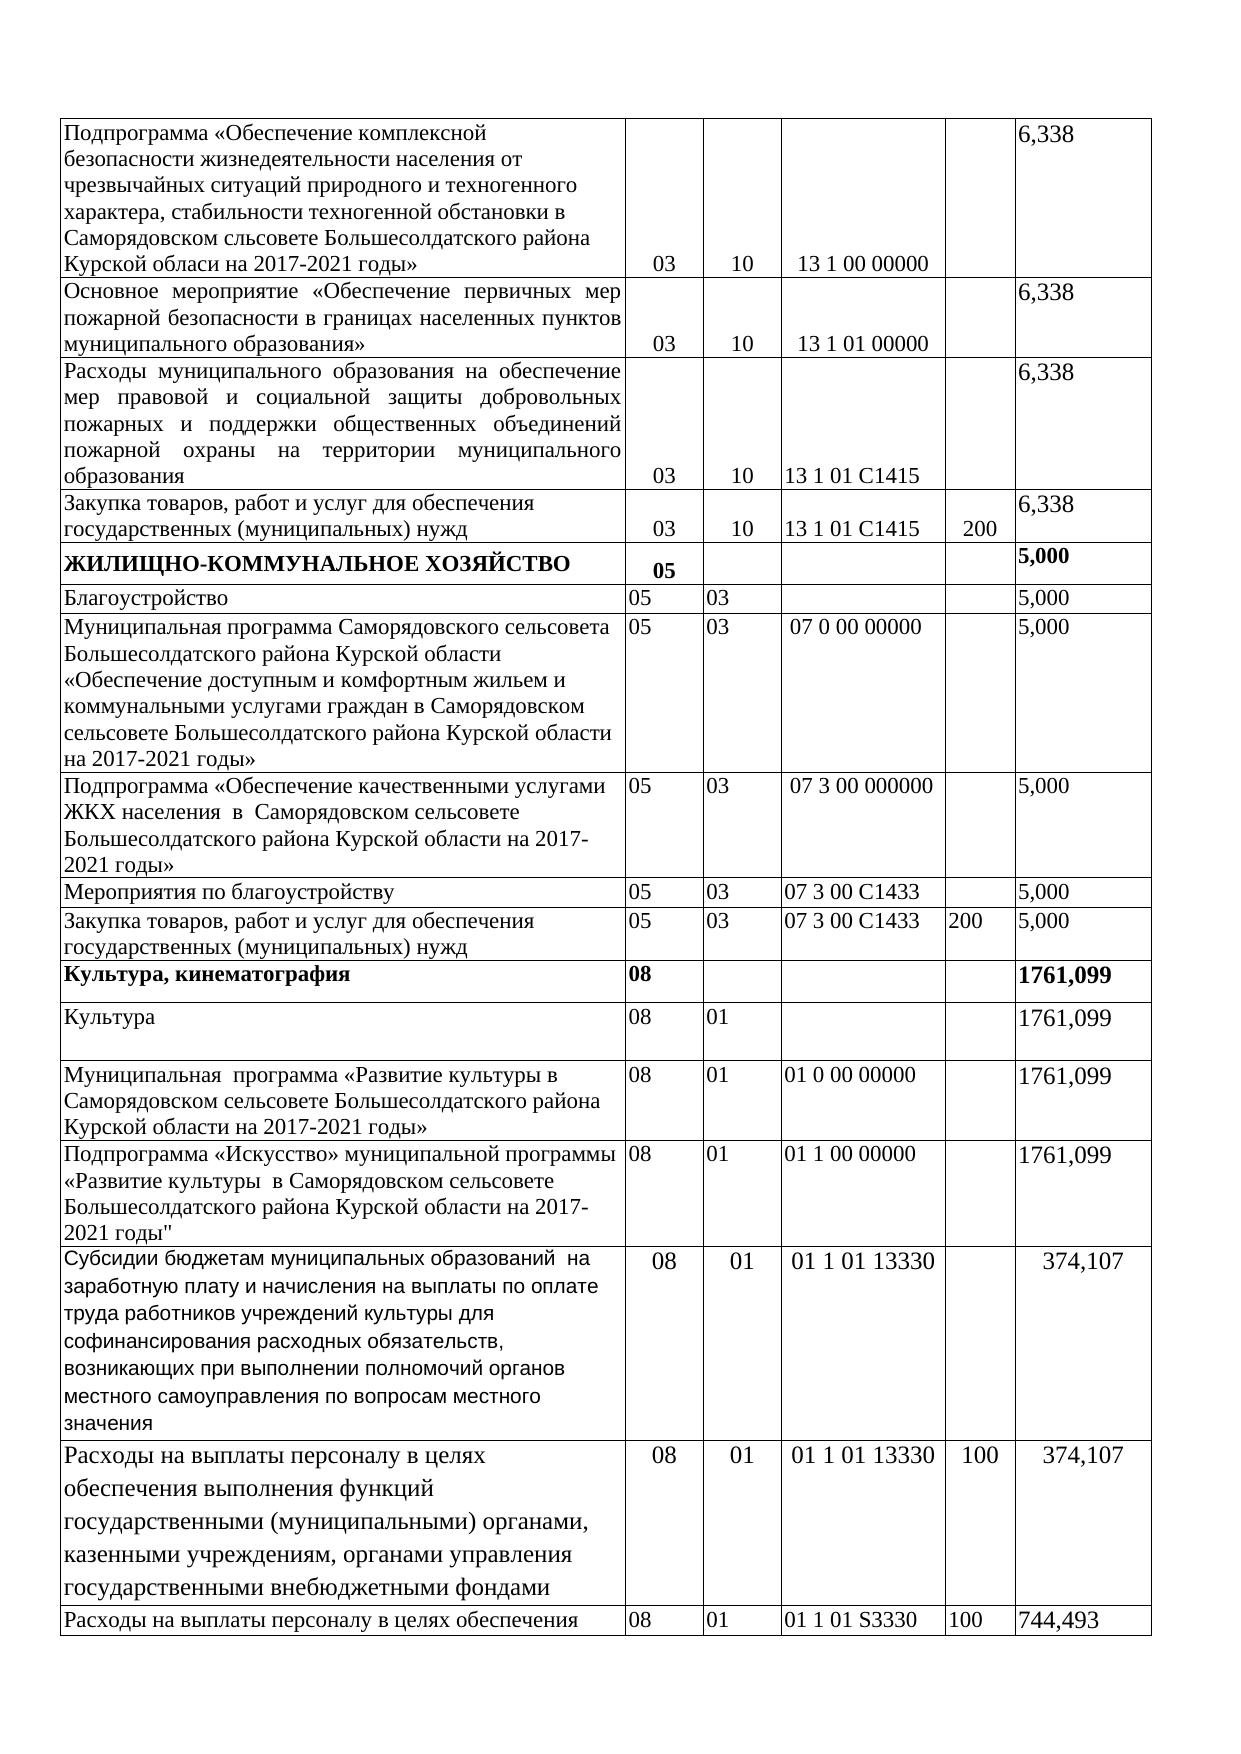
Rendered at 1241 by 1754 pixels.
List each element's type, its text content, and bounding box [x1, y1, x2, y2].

table_cell Подпрограмма «Искусство» муниципальной программы «Развитие культуры в Саморядовском сельсовете Большесолдатского района Курской области на 2017-2021 годы" [61, 1141, 625, 1246]
table_cell 13 1 00 00000 [782, 119, 945, 277]
table_cell Мероприятия по благоустройству [61, 878, 625, 907]
table_cell 10 [704, 490, 781, 542]
table_cell 01 1 00 00000 [782, 1141, 945, 1246]
table_cell 01 0 00 00000 [782, 1061, 945, 1140]
table_cell [946, 585, 1015, 613]
table_cell Закупка товаров, работ и услуг для обеспечения государственных (муниципальных) нужд [61, 490, 625, 542]
table_cell [946, 1003, 1015, 1060]
table_cell 05 [626, 614, 703, 771]
table_cell [704, 543, 781, 583]
table_cell 01 [704, 1141, 781, 1246]
table_cell 01 1 01 S3330 [782, 1606, 945, 1635]
table_cell 03 [704, 614, 781, 771]
table_cell [946, 1061, 1015, 1140]
table_cell 1761,099 [1016, 1003, 1151, 1060]
table_cell Закупка товаров, работ и услуг для обеспечения государственных (муниципальных) нужд [61, 908, 625, 960]
table_cell 01 1 01 13330 [782, 1247, 945, 1439]
table_cell 07 3 00 С1433 [782, 908, 945, 960]
table_cell [946, 773, 1015, 877]
table_cell 05 [626, 585, 703, 613]
table_cell 100 [946, 1606, 1015, 1635]
table_cell 5,000 [1016, 543, 1151, 583]
table_cell 03 [704, 773, 781, 877]
table_cell 6,338 [1016, 278, 1151, 356]
table_cell 07 0 00 00000 [782, 614, 945, 771]
table_cell ЖИЛИЩНО-КОММУНАЛЬНОЕ ХОЗЯЙСТВО [61, 543, 625, 583]
table_cell 13 1 01 С1415 [782, 358, 945, 489]
table_cell 6,338 [1016, 358, 1151, 489]
table_cell 5,000 [1016, 908, 1151, 960]
table_cell 08 [626, 961, 703, 1002]
table_cell 08 [626, 1141, 703, 1246]
table_cell [946, 1247, 1015, 1439]
table_cell 01 [704, 1061, 781, 1140]
table_cell 01 [704, 1441, 781, 1605]
table_cell [782, 1003, 945, 1060]
table_cell 08 [626, 1003, 703, 1060]
table_cell [782, 585, 945, 613]
table_cell 03 [704, 878, 781, 907]
table_cell 03 [704, 585, 781, 613]
table_cell 5,000 [1016, 773, 1151, 877]
table_cell 744,493 [1016, 1606, 1151, 1635]
table_cell 1761,099 [1016, 1141, 1151, 1246]
table_cell 03 [626, 119, 703, 277]
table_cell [61, 1606, 625, 1635]
table_cell 13 1 01 С1415 [782, 490, 945, 542]
table_cell 08 [626, 1441, 703, 1605]
table_cell [782, 543, 945, 583]
table_cell [946, 119, 1015, 277]
table_cell [946, 358, 1015, 489]
table_cell 07 3 00 000000 [782, 773, 945, 877]
table_cell 01 [704, 1247, 781, 1439]
table_cell 100 [946, 1441, 1015, 1605]
table_cell [782, 961, 945, 1002]
table_cell [946, 961, 1015, 1002]
table_cell 05 [626, 773, 703, 877]
table_cell 200 [946, 490, 1015, 542]
table_cell 01 [704, 1003, 781, 1060]
table_cell 10 [704, 358, 781, 489]
table_cell 05 [626, 878, 703, 907]
table_cell 01 1 01 13330 [782, 1441, 945, 1605]
table_cell Муниципальная программа «Развитие культуры в Саморядовском сельсовете Большесолдатского района Курской области на 2017-2021 годы» [61, 1061, 625, 1140]
table_cell [704, 961, 781, 1002]
table_cell 374,107 [1016, 1441, 1151, 1605]
table_cell 200 [946, 908, 1015, 960]
table_cell 10 [704, 119, 781, 277]
table_cell 03 [626, 490, 703, 542]
table_cell 5,000 [1016, 585, 1151, 613]
table_cell Муниципальная программа Саморядовского сельсовета Большесолдатского района Курской области «Обеспечение доступным и комфортным жильем и коммунальными услугами граждан в Саморядовском сельсовете Большесолдатского района Курской области на 2017-2021 годы» [61, 614, 625, 771]
table_cell [946, 614, 1015, 771]
table_cell Основное мероприятие «Обеспечение первичных мер пожарной безопасности в границах населенных пунктов муниципального образования» [61, 278, 625, 356]
table_cell 05 [626, 543, 703, 583]
table_cell Подпрограмма «Обеспечение комплексной безопасности жизнедеятельности населения от чрезвычайных ситуаций природного и техногенного характера, стабильности техногенной обстановки в Саморядовском сльсовете Большесолдатского района Курской обласи на 2017-2021 годы» [61, 119, 625, 277]
table_cell [946, 878, 1015, 907]
table_cell [946, 543, 1015, 583]
table_cell 07 3 00 С1433 [782, 878, 945, 907]
table_cell 5,000 [1016, 878, 1151, 907]
table_cell [946, 278, 1015, 356]
table_cell Расходы муниципального образования на обеспечение мер правовой и социальной защиты добровольных пожарных и поддержки общественных объединений пожарной охраны на территории муниципального образования [61, 358, 625, 489]
table_cell 03 [704, 908, 781, 960]
table_cell [946, 1141, 1015, 1246]
table_cell Подпрограмма «Обеспечение качественными услугами ЖКХ населения в Саморядовском сельсовете Большесолдатского района Курской области на 2017-2021 годы» [61, 773, 625, 877]
table_cell 03 [626, 278, 703, 356]
table_cell Субсидии бюджетам муниципальных образований на заработную плату и начисления на выплаты по оплате труда работников учреждений культуры для софинансирования расходных обязательств, возникающих при выполнении полномочий органов местного самоуправления по вопросам местного значения [61, 1247, 625, 1439]
table_cell 08 [626, 1061, 703, 1140]
table_cell 1761,099 [1016, 961, 1151, 1002]
table_cell 13 1 01 00000 [782, 278, 945, 356]
table_cell Благоустройство [61, 585, 625, 613]
table_cell 5,000 [1016, 614, 1151, 771]
table_cell Культура [61, 1003, 625, 1060]
table_cell 374,107 [1016, 1247, 1151, 1439]
table_cell 10 [704, 278, 781, 356]
table_cell 03 [626, 358, 703, 489]
table_cell 6,338 [1016, 490, 1151, 542]
table_cell 08 [626, 1247, 703, 1439]
table_cell 01 [704, 1606, 781, 1635]
table_cell 1761,099 [1016, 1061, 1151, 1140]
table_cell 08 [626, 1606, 703, 1635]
table_cell Культура, кинематография [61, 961, 625, 1002]
table_cell 05 [626, 908, 703, 960]
table_cell 6,338 [1016, 119, 1151, 277]
